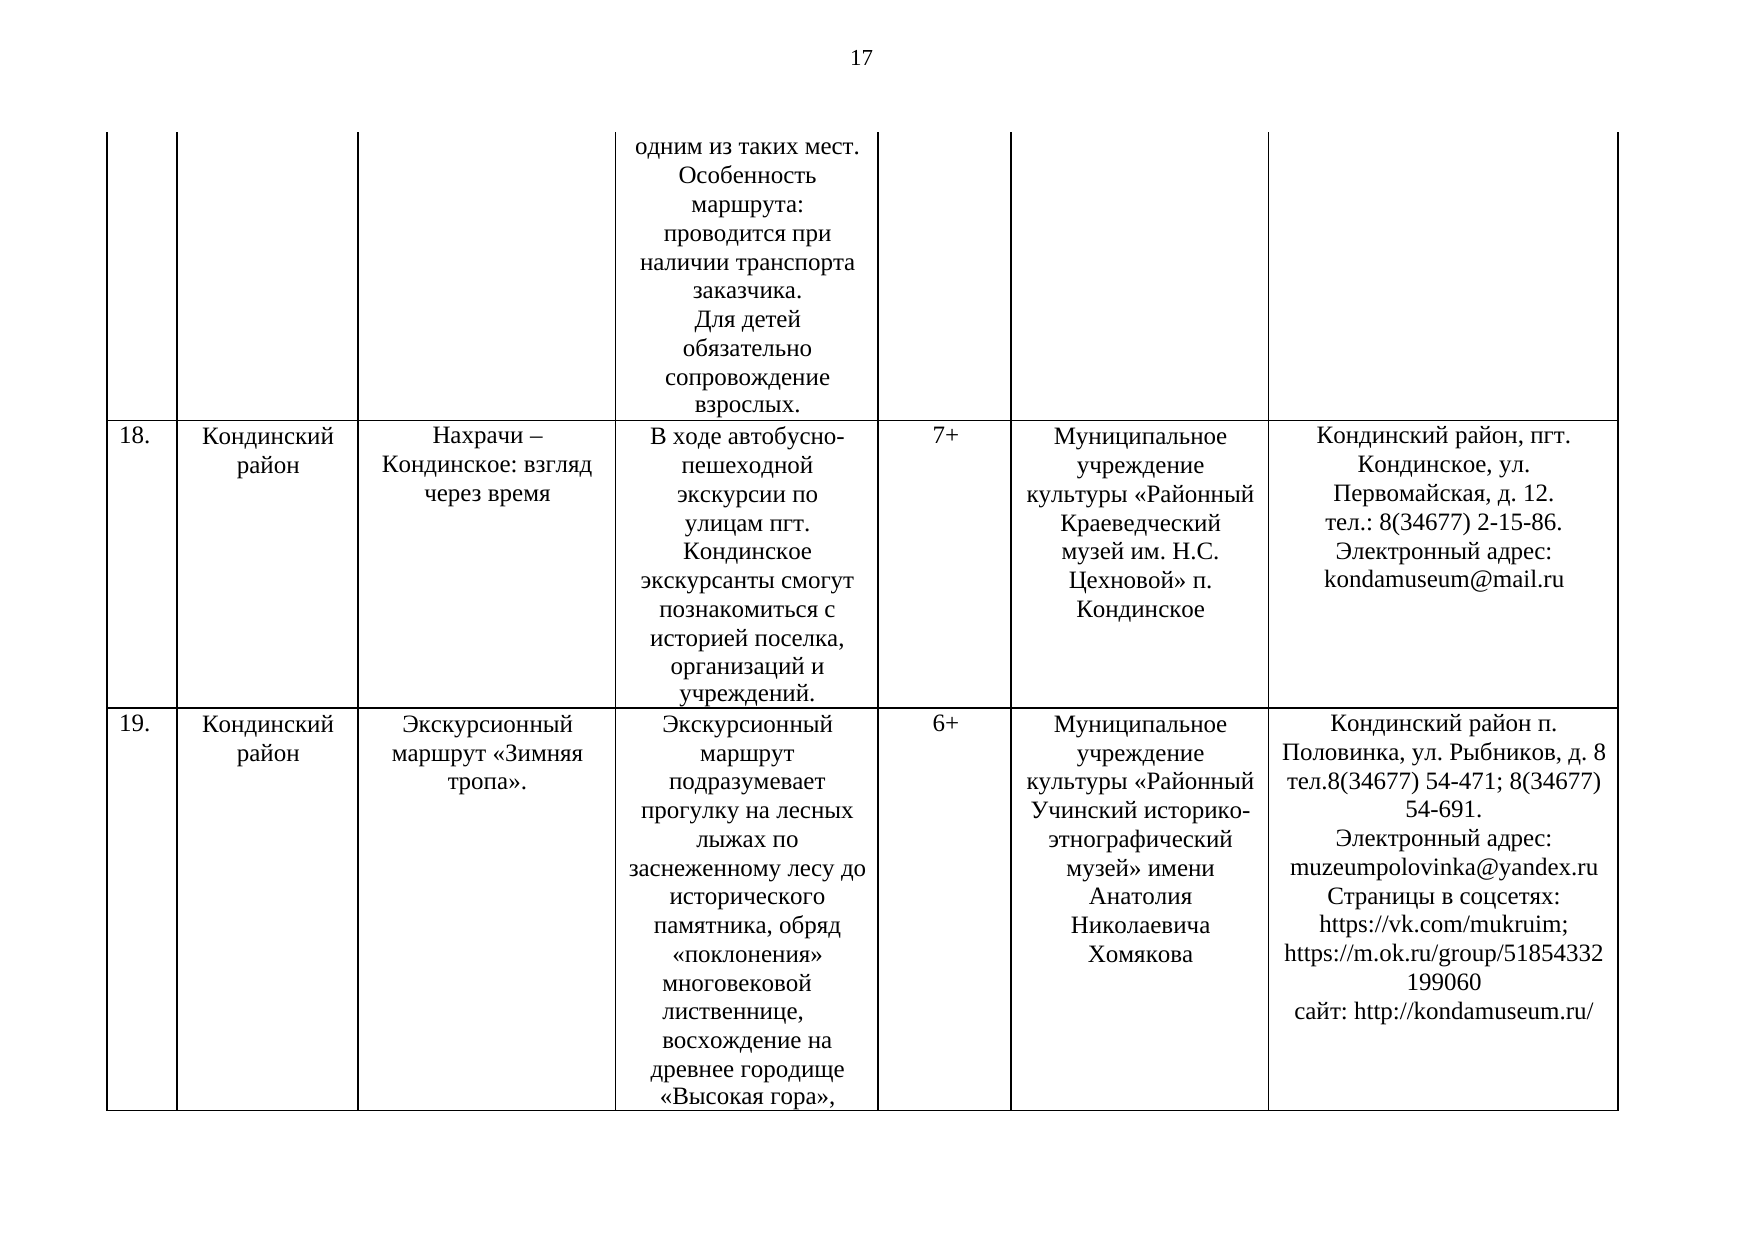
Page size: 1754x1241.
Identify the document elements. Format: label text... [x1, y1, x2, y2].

table_cell Кондинский район [178, 421, 357, 707]
table_header одним из таких мест. Особенность маршрута: проводится при наличии транспорта заказчика. Для детей обязательно сопровождение взрослых. [616, 132, 877, 420]
table_header [178, 132, 357, 420]
table_cell В ходе автобусно- пешеходной экскурсии по улицам пгт. Кондинское экскурсанты смогут познакомиться с историей поселка, организаций и учреждений. [616, 421, 877, 707]
table_cell 19. [108, 709, 176, 1110]
table_cell Муниципальное учреждение культуры «Районный Учинский историко- этнографический музей» имени Анатолия Николаевича Хомякова [1012, 709, 1268, 1110]
table_header [1012, 132, 1268, 420]
table_header [879, 132, 1010, 420]
table_cell 6+ [879, 709, 1010, 1110]
table_header [108, 132, 176, 420]
table_header [359, 132, 615, 420]
table_cell Экскурсионный маршрут подразумевает прогулку на лесных лыжах по заснеженному лесу до исторического памятника, обряд «поклонения» многовековой лиственнице, восхождение на древнее городище «Высокая гора», [616, 709, 877, 1110]
table_cell Муниципальное учреждение культуры «Районный Краеведческий музей им. Н.С. Цехновой» п. Кондинское [1012, 421, 1268, 707]
table_cell Нахрачи – Кондинское: взгляд через время [359, 421, 615, 707]
table_cell Кондинский район, пгт. Кондинское, ул. Первомайская, д. 12. тел.: 8(34677) 2-15-86. Электронный адрес: kondamuseum@mail.ru [1269, 421, 1617, 707]
table_cell Кондинский район [178, 709, 357, 1110]
table_header [1269, 132, 1617, 420]
table_cell Экскурсионный маршрут «Зимняя тропа». [359, 709, 615, 1110]
table_cell 18. [108, 421, 176, 707]
table_cell Кондинский район п. Половинка, ул. Рыбников, д. 8 тел.8(34677) 54-471; 8(34677) 54-691. Электронный адрес: muzeumpolovinka@yandex.ru Страницы в соцсетях: https://vk.com/mukruim; https://m.ok.ru/group/51854332 199060 сайт: http://kondamuseum.ru/ [1269, 709, 1617, 1110]
table_cell 7+ [879, 421, 1010, 707]
